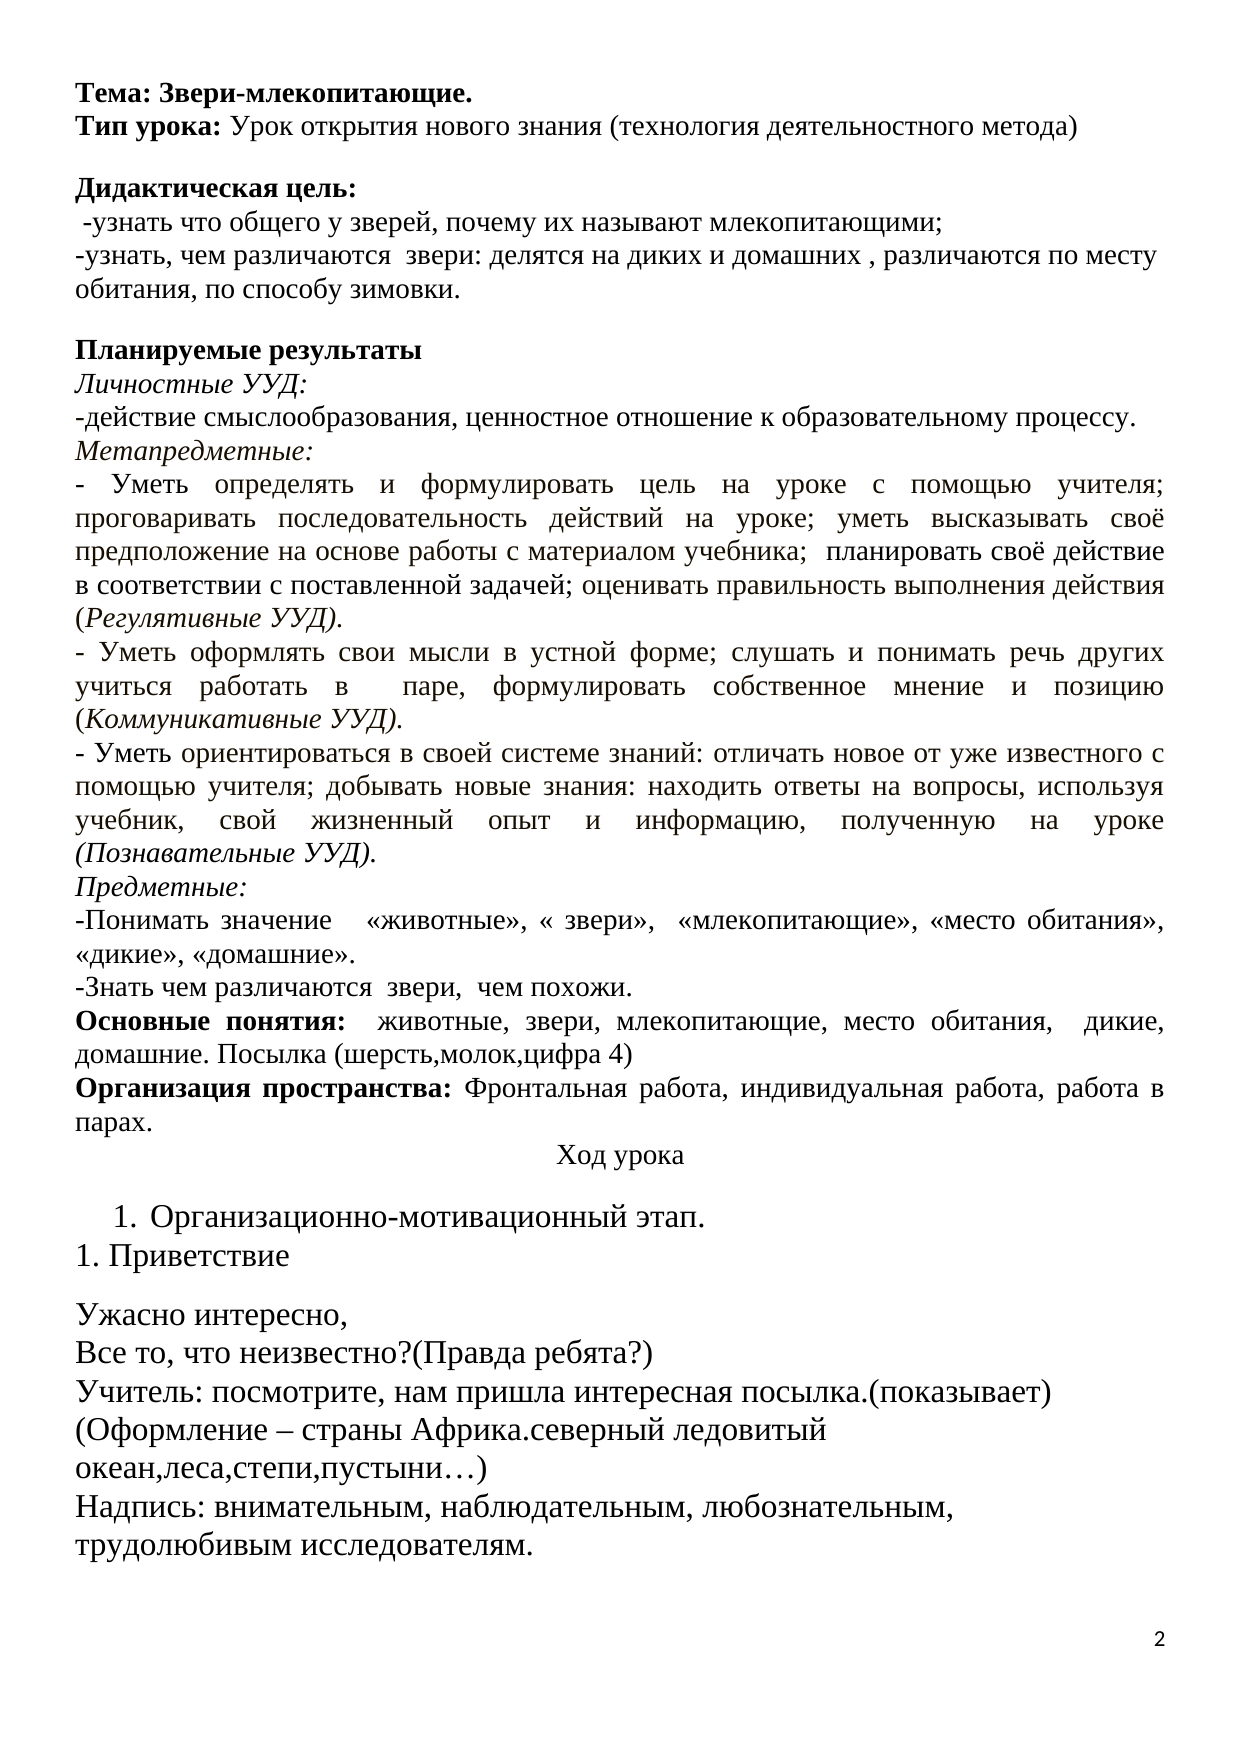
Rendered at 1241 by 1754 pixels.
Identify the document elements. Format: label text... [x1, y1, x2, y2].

text Ужасно интересно, [75, 1294, 1165, 1332]
text -действие смыслообразования, ценностное отношение к образовательному процессу. [75, 399, 1165, 433]
text - Уметь определять и формулировать цель на уроке с помощью учителя; проговаривать последовательность действий на уроке; уметь высказывать своё предположение на основе работы с материалом учебника; планировать своё действие в соответствии с поставленной задачей; оценивать правильность выполнения действия (Регулятивные УУД). [75, 466, 1165, 634]
text Надпись: внимательным, наблюдательным, любознательным, трудолюбивым исследователям. [75, 1486, 1165, 1562]
text Организация пространства: Фронтальная работа, индивидуальная работа, работа в парах. [75, 1070, 1165, 1137]
text Тип урока: Урок открытия нового знания (технология деятельностного метода) [75, 108, 1165, 142]
text Предметные: [75, 869, 1165, 902]
text - Уметь ориентироваться в своей системе знаний: отличать новое от уже известного с помощью учителя; добывать новые знания: находить ответы на вопросы, используя учебник, свой жизненный опыт и информацию, полученную на уроке (Познавательные УУД). [75, 735, 1165, 869]
text 1. Приветствие [75, 1235, 1165, 1273]
text Планируемые результаты [75, 332, 1165, 366]
text Все то, что неизвестно?(Правда ребята?) [75, 1332, 1165, 1371]
text Ход урока [75, 1137, 1165, 1171]
list Организационно-мотивационный этап. [112, 1197, 1177, 1235]
text Тема: Звери-млекопитающие. [75, 75, 1165, 108]
text (Оформление – страны Африка.северный ледовитый океан,леса,степи,пустыни…) [75, 1409, 1165, 1486]
text Основные понятия: животные, звери, млекопитающие, место обитания, дикие, домашние. Посылка (шерсть,молок,цифра 4) [75, 1003, 1165, 1070]
text Личностные УУД: [75, 366, 1165, 399]
text -узнать что общего у зверей, почему их называют млекопитающими; [75, 204, 1165, 237]
text -Понимать значение «животные», « звери», «млекопитающие», «место обитания», «дикие», «домашние». [75, 902, 1165, 969]
text Дидактическая цель: [75, 170, 1165, 204]
text -Знать чем различаются звери, чем похожи. [75, 969, 1165, 1003]
text -узнать, чем различаются звери: делятся на диких и домашних , различаются по месту обитания, по способу зимовки. [75, 237, 1165, 304]
text - Уметь оформлять свои мысли в устной форме; слушать и понимать речь других учиться работать в паре, формулировать собственное мнение и позицию (Коммуникативные УУД). [75, 634, 1165, 735]
text Учитель: посмотрите, нам пришла интересная посылка.(показывает) [75, 1371, 1165, 1409]
text Метапредметные: [75, 433, 1165, 466]
